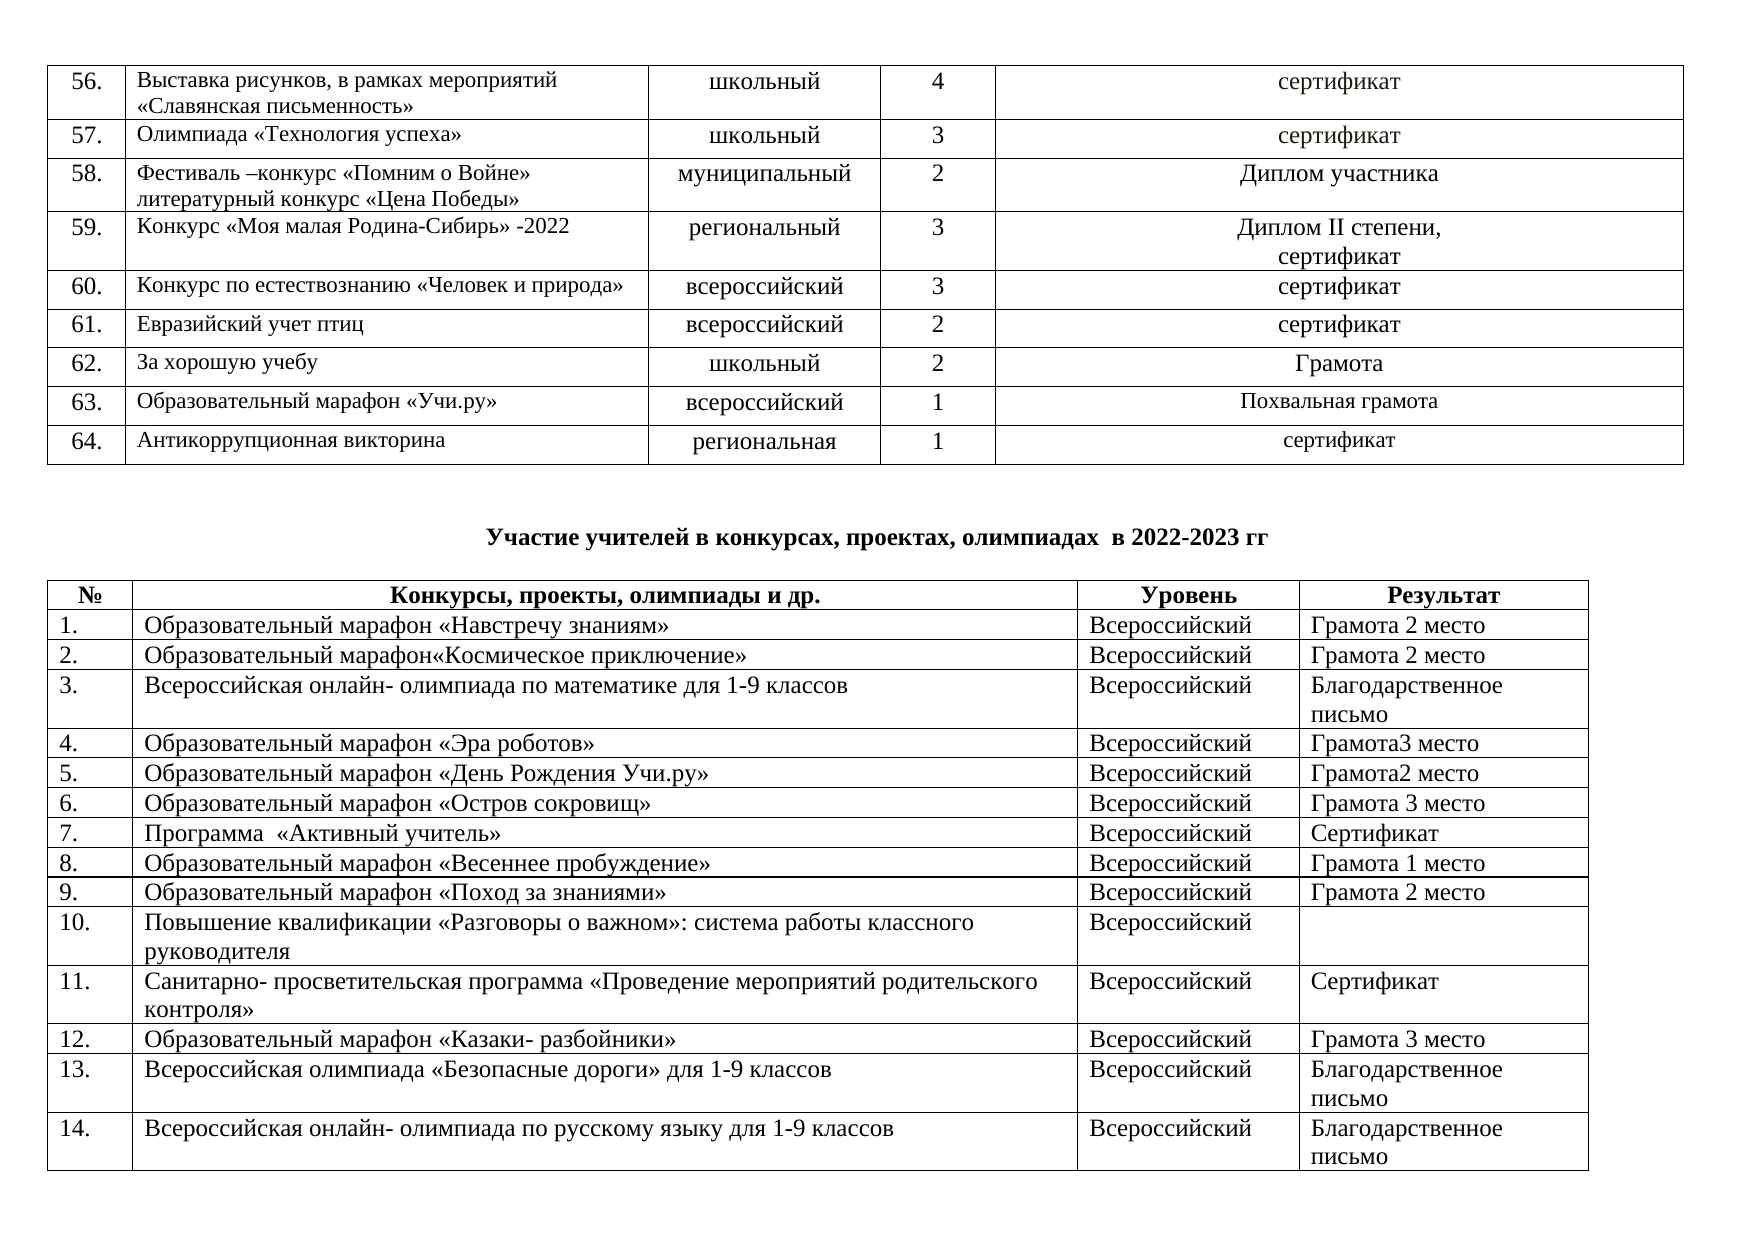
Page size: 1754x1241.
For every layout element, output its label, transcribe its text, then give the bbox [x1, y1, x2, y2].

table_cell Всероссийский [1078, 729, 1299, 757]
table_cell сертификат [996, 66, 1683, 119]
table_cell школьный [649, 348, 880, 386]
table_cell региональный [649, 212, 880, 270]
table_cell Всероссийский [1078, 1054, 1299, 1112]
table_cell всероссийский [649, 271, 880, 308]
table_cell сертификат [996, 120, 1683, 157]
table_cell 4. [48, 729, 132, 757]
table_cell 1 [881, 387, 995, 425]
table_header Результат [1300, 581, 1588, 609]
table_cell 5. [48, 758, 132, 787]
table_cell 62. [48, 348, 125, 386]
table_cell Образовательный марафон«Космическое приключение» [133, 640, 1077, 669]
table_cell Образовательный марафон «Остров сокровищ» [133, 788, 1077, 817]
table_cell [1300, 907, 1588, 965]
table_cell Всероссийский [1078, 966, 1299, 1023]
table_cell Всероссийский [1078, 818, 1299, 847]
table_cell 63. [48, 387, 125, 425]
table_cell Фестиваль –конкурс «Помним о Войне» литературный конкурс «Цена Победы» [126, 159, 648, 211]
table_cell Конкурс по естествознанию «Человек и природа» [126, 271, 648, 308]
table_cell 56. [48, 66, 125, 119]
table_header Уровень [1078, 581, 1299, 609]
table_cell 61. [48, 310, 125, 347]
table_cell Всероссийский [1078, 610, 1299, 639]
table_cell сертификат [996, 310, 1683, 347]
table_cell всероссийский [649, 310, 880, 347]
table_cell региональная [649, 426, 880, 463]
table_cell Грамота 2 место [1300, 640, 1588, 669]
table_cell 10. [48, 907, 132, 965]
table_header № [48, 581, 132, 609]
table_cell Образовательный марафон «Весеннее пробуждение» [133, 848, 1077, 876]
table_cell Всероссийский [1078, 670, 1299, 727]
table_cell 14. [48, 1113, 132, 1170]
table_cell Всероссийский [1078, 1113, 1299, 1170]
table_cell всероссийский [649, 387, 880, 425]
table_cell Санитарно- просветительская программа «Проведение мероприятий родительского контроля» [133, 966, 1077, 1023]
table_cell 2 [881, 159, 995, 211]
table_cell Всероссийский [1078, 640, 1299, 669]
table_cell Образовательный марафон «Поход за знаниями» [133, 878, 1077, 906]
table_cell Грамота2 место [1300, 758, 1588, 787]
table_cell 3. [48, 670, 132, 727]
table_cell 3 [881, 120, 995, 157]
table_cell Всероссийский [1078, 907, 1299, 965]
table_cell Всероссийская олимпиада «Безопасные дороги» для 1-9 классов [133, 1054, 1077, 1112]
table_cell 12. [48, 1024, 132, 1053]
table_cell Благодарственное письмо [1300, 670, 1588, 727]
table_cell Грамота3 место [1300, 729, 1588, 757]
table_cell Всероссийский [1078, 848, 1299, 876]
table_cell Диплом II степени, сертификат [996, 212, 1683, 270]
table_cell Грамота 2 место [1300, 610, 1588, 639]
table_cell Олимпиада «Технология успеха» [126, 120, 648, 157]
table_cell 11. [48, 966, 132, 1023]
table_cell Грамота 1 место [1300, 848, 1588, 876]
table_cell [1300, 1113, 1588, 1170]
table_cell Образовательный марафон «Казаки- разбойники» [133, 1024, 1077, 1053]
table_cell сертификат [996, 271, 1683, 308]
table_cell Всероссийский [1078, 788, 1299, 817]
table_cell Выставка рисунков, в рамках мероприятий «Славянская письменность» [126, 66, 648, 119]
table_cell Антикоррупционная викторина [126, 426, 648, 463]
table_cell сертификат [996, 426, 1683, 463]
table_cell 3 [881, 212, 995, 270]
table_cell 1. [48, 610, 132, 639]
table_cell Повышение квалификации «Разговоры о важном»: система работы классного руководителя [133, 907, 1077, 965]
table_cell Всероссийский [1078, 1024, 1299, 1053]
table_cell 2 [881, 310, 995, 347]
table_cell Благодарственное письмо [1300, 1054, 1588, 1112]
table_cell 9. [48, 878, 132, 906]
table_cell 60. [48, 271, 125, 308]
table_cell Образовательный марафон «Навстречу знаниям» [133, 610, 1077, 639]
table_cell 3 [881, 271, 995, 308]
table_cell За хорошую учебу [126, 348, 648, 386]
table_cell 2. [48, 640, 132, 669]
table_cell Диплом участника [996, 159, 1683, 211]
table_cell Всероссийский [1078, 878, 1299, 906]
table_cell 64. [48, 426, 125, 463]
table_cell школьный [649, 120, 880, 157]
table_cell 7. [48, 818, 132, 847]
table_cell Конкурс «Моя малая Родина-Сибирь» -2022 [126, 212, 648, 270]
table_cell 1 [881, 426, 995, 463]
table_cell 58. [48, 159, 125, 211]
table_cell Программа «Активный учитель» [133, 818, 1077, 847]
table_cell Сертификат [1300, 966, 1588, 1023]
table_cell муниципальный [649, 159, 880, 211]
table_cell Образовательный марафон «Эра роботов» [133, 729, 1077, 757]
table_cell Грамота 2 место [1300, 878, 1588, 906]
table_header Конкурсы, проекты, олимпиады и др. [133, 581, 1077, 609]
table_cell 13. [48, 1054, 132, 1112]
table_cell 8. [48, 848, 132, 876]
table_cell 59. [48, 212, 125, 270]
table_cell Всероссийский [1078, 758, 1299, 787]
table_cell школьный [649, 66, 880, 119]
table_cell Образовательный марафон «День Рождения Учи.ру» [133, 758, 1077, 787]
table_cell Сертификат [1300, 818, 1588, 847]
text Участие учителей в конкурсах, проектах, олимпиадах в 2022-2023 гг [59, 522, 1695, 551]
table_cell Всероссийская онлайн- олимпиада по математике для 1-9 классов [133, 670, 1077, 727]
table_cell Всероссийская онлайн- олимпиада по русскому языку для 1-9 классов [133, 1113, 1077, 1170]
table_cell 2 [881, 348, 995, 386]
table_cell 6. [48, 788, 132, 817]
table_cell Евразийский учет птиц [126, 310, 648, 347]
table_cell Похвальная грамота [996, 387, 1683, 425]
table_cell 4 [881, 66, 995, 119]
table_cell 57. [48, 120, 125, 157]
table_cell Грамота 3 место [1300, 788, 1588, 817]
table_cell Грамота 3 место [1300, 1024, 1588, 1053]
table_cell Образовательный марафон «Учи.ру» [126, 387, 648, 425]
table_cell Грамота [996, 348, 1683, 386]
